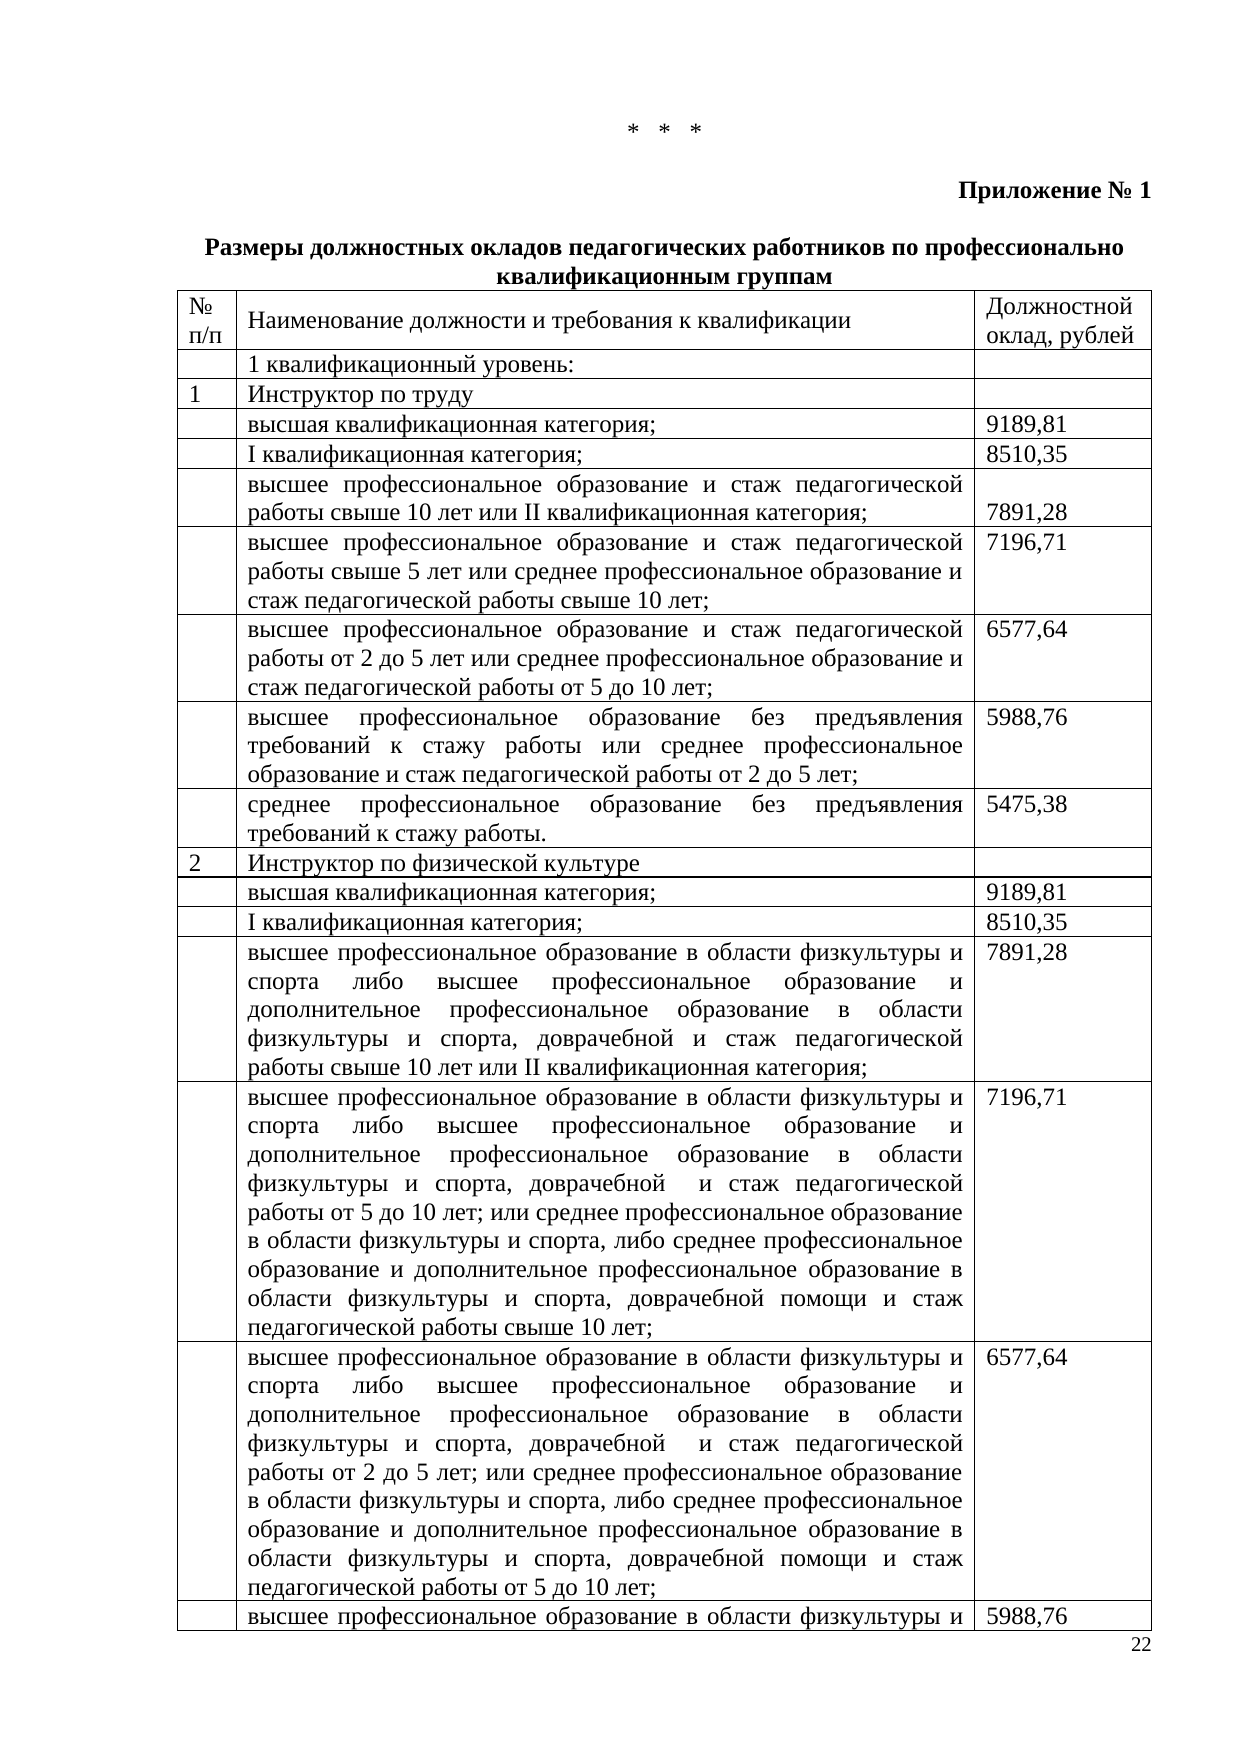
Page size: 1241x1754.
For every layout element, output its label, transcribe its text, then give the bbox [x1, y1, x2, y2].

table_cell 2 [178, 848, 236, 876]
table_cell 8510,35 [975, 907, 1151, 936]
table_cell 5988,76 [975, 1601, 1151, 1630]
table_header Должностной оклад, рублей [975, 291, 1151, 348]
table_cell I квалификационная категория; [237, 439, 974, 468]
table_cell 5475,38 [975, 789, 1151, 847]
text * * * [177, 117, 1152, 146]
table_cell высшее профессиональное образование и стаж педагогической работы от 2 до 5 лет или среднее профессиональное образование и стаж педагогической работы от 5 до 10 лет; [237, 615, 974, 701]
table_cell [178, 615, 236, 701]
table_cell высшее профессиональное образование и стаж педагогической работы свыше 5 лет или среднее профессиональное образование и стаж педагогической работы свыше 10 лет; [237, 527, 974, 613]
table_cell высшее профессиональное образование без предъявления требований к стажу работы или среднее профессиональное образование и стаж педагогической работы от 2 до 5 лет; [237, 702, 974, 788]
table_cell [178, 937, 236, 1081]
table_cell [178, 350, 236, 378]
table_cell [178, 1342, 236, 1600]
table_cell [178, 409, 236, 438]
table_cell [178, 907, 236, 936]
table_cell 6577,64 [975, 1342, 1151, 1600]
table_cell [237, 1601, 974, 1630]
table_cell 9189,81 [975, 409, 1151, 438]
table_cell [178, 1601, 236, 1630]
table_cell высшая квалификационная категория; [237, 409, 974, 438]
table_cell 6577,64 [975, 615, 1151, 701]
table_cell [178, 439, 236, 468]
table_cell 1 [178, 379, 236, 408]
table_cell 7891,28 [975, 937, 1151, 1081]
table_cell Инструктор по труду [237, 379, 974, 408]
table_cell [178, 469, 236, 526]
table_cell [975, 848, 1151, 876]
table_cell Инструктор по физической культуре [237, 848, 974, 876]
table_cell высшее профессиональное образование в области физкультуры и спорта либо высшее профессиональное образование и дополнительное профессиональное образование в области физкультуры и спорта, доврачебной и стаж педагогической работы от 5 до 10 лет; или среднее профессиональное образование в области физкультуры и спорта, либо среднее профессиональное образование и дополнительное профессиональное образование в области физкультуры и спорта, доврачебной помощи и стаж педагогической работы свыше 10 лет; [237, 1082, 974, 1341]
text Приложение № 1 [177, 175, 1152, 204]
table_cell 7891,28 [975, 469, 1151, 526]
table_cell 9189,81 [975, 878, 1151, 906]
table_cell [178, 702, 236, 788]
table_cell 7196,71 [975, 527, 1151, 613]
table_cell I квалификационная категория; [237, 907, 974, 936]
table_cell [975, 350, 1151, 378]
table_cell высшее профессиональное образование в области физкультуры и спорта либо высшее профессиональное образование и дополнительное профессиональное образование в области физкультуры и спорта, доврачебной и стаж педагогической работы свыше 10 лет или II квалификационная категория; [237, 937, 974, 1081]
table_cell 7196,71 [975, 1082, 1151, 1341]
table_cell 1 квалификационный уровень: [237, 350, 974, 378]
table_cell высшее профессиональное образование в области физкультуры и спорта либо высшее профессиональное образование и дополнительное профессиональное образование в области физкультуры и спорта, доврачебной и стаж педагогической работы от 2 до 5 лет; или среднее профессиональное образование в области физкультуры и спорта, либо среднее профессиональное образование и дополнительное профессиональное образование в области физкультуры и спорта, доврачебной помощи и стаж педагогической работы от 5 до 10 лет; [237, 1342, 974, 1600]
table_header № п/п [178, 291, 236, 348]
table_cell 8510,35 [975, 439, 1151, 468]
table_cell высшая квалификационная категория; [237, 878, 974, 906]
table_cell 5988,76 [975, 702, 1151, 788]
table_cell [178, 527, 236, 613]
table_cell среднее профессиональное образование без предъявления требований к стажу работы. [237, 789, 974, 847]
table_cell [178, 1082, 236, 1341]
table_cell высшее профессиональное образование и стаж педагогической работы свыше 10 лет или II квалификационная категория; [237, 469, 974, 526]
table_header Наименование должности и требования к квалификации [237, 291, 974, 348]
table_cell [975, 379, 1151, 408]
table_cell [178, 789, 236, 847]
table_cell [178, 878, 236, 906]
text Размеры должностных окладов педагогических работников по профессионально квалификационным группам [177, 232, 1152, 290]
